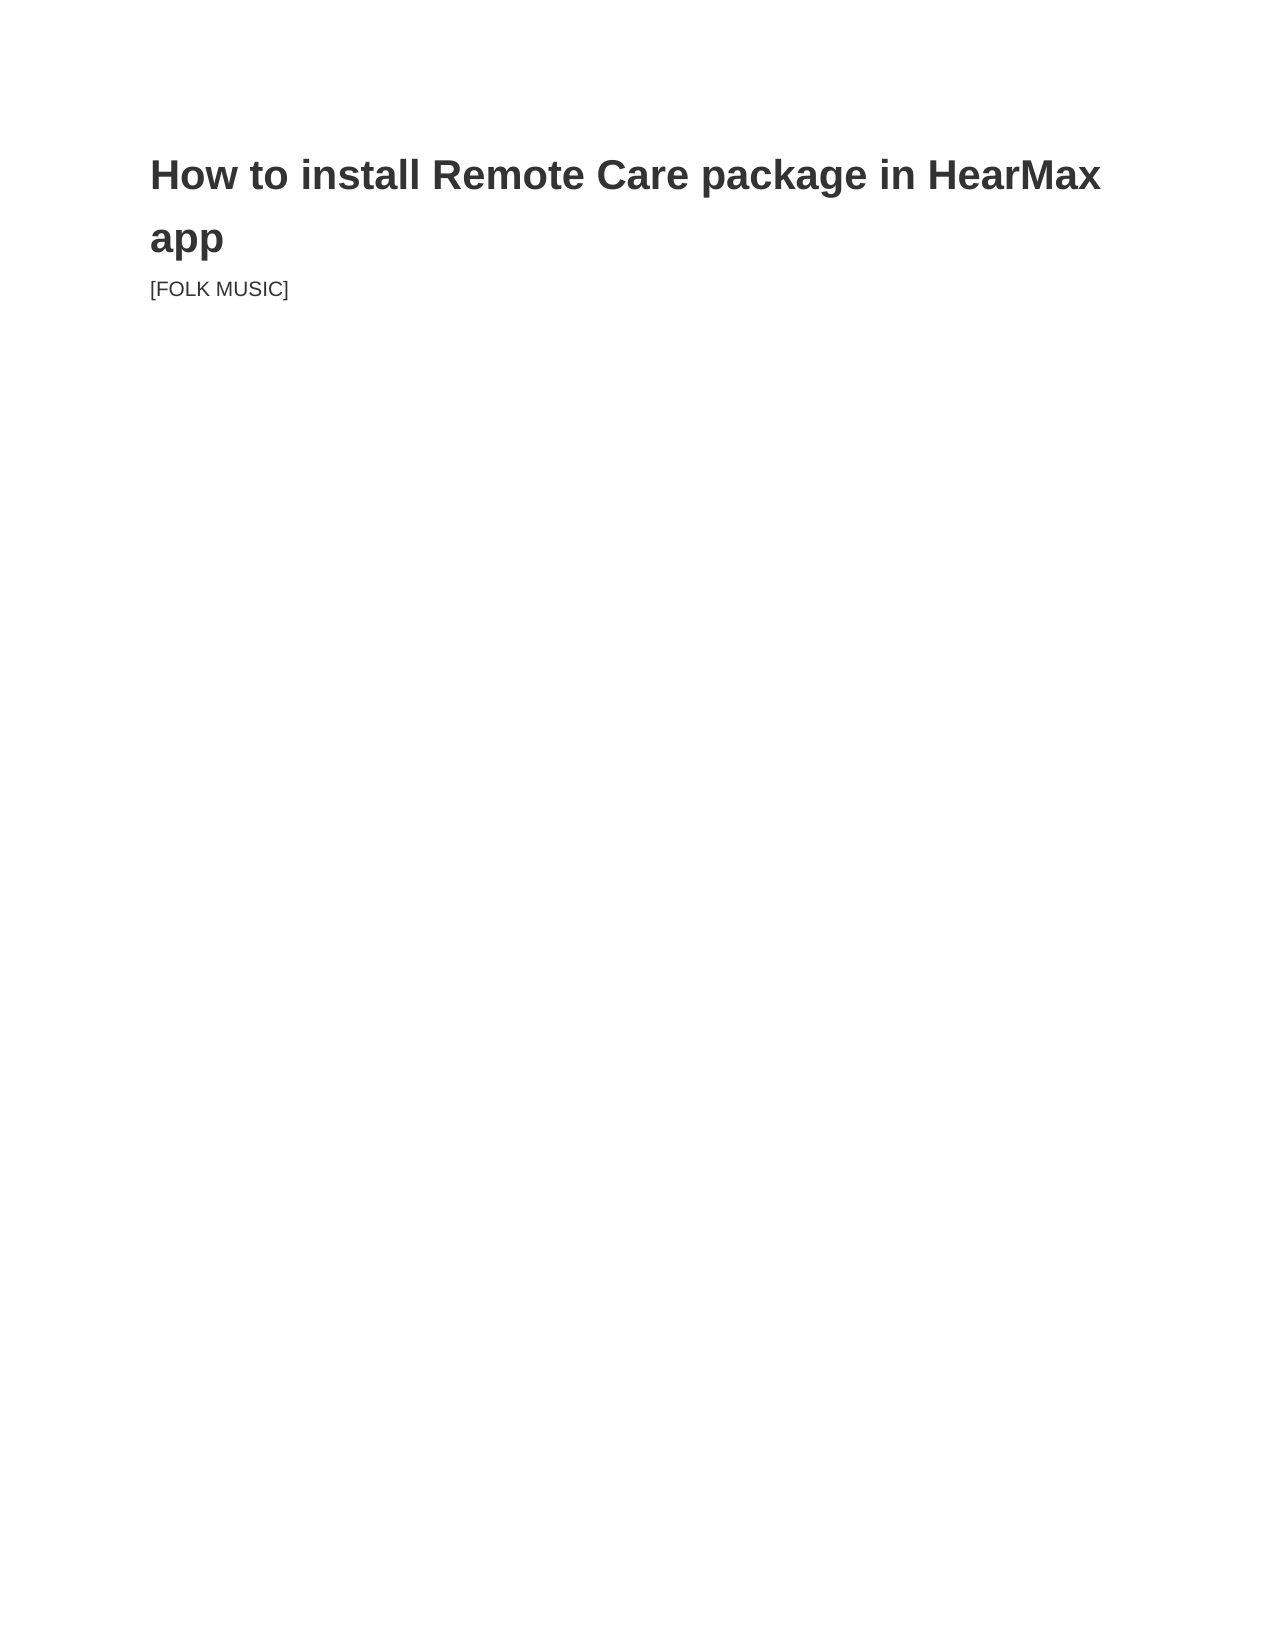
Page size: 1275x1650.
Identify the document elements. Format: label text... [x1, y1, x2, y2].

text [FOLK MUSIC] [150, 277, 1125, 301]
text How to install Remote Care package in HearMax app [150, 150, 1125, 262]
